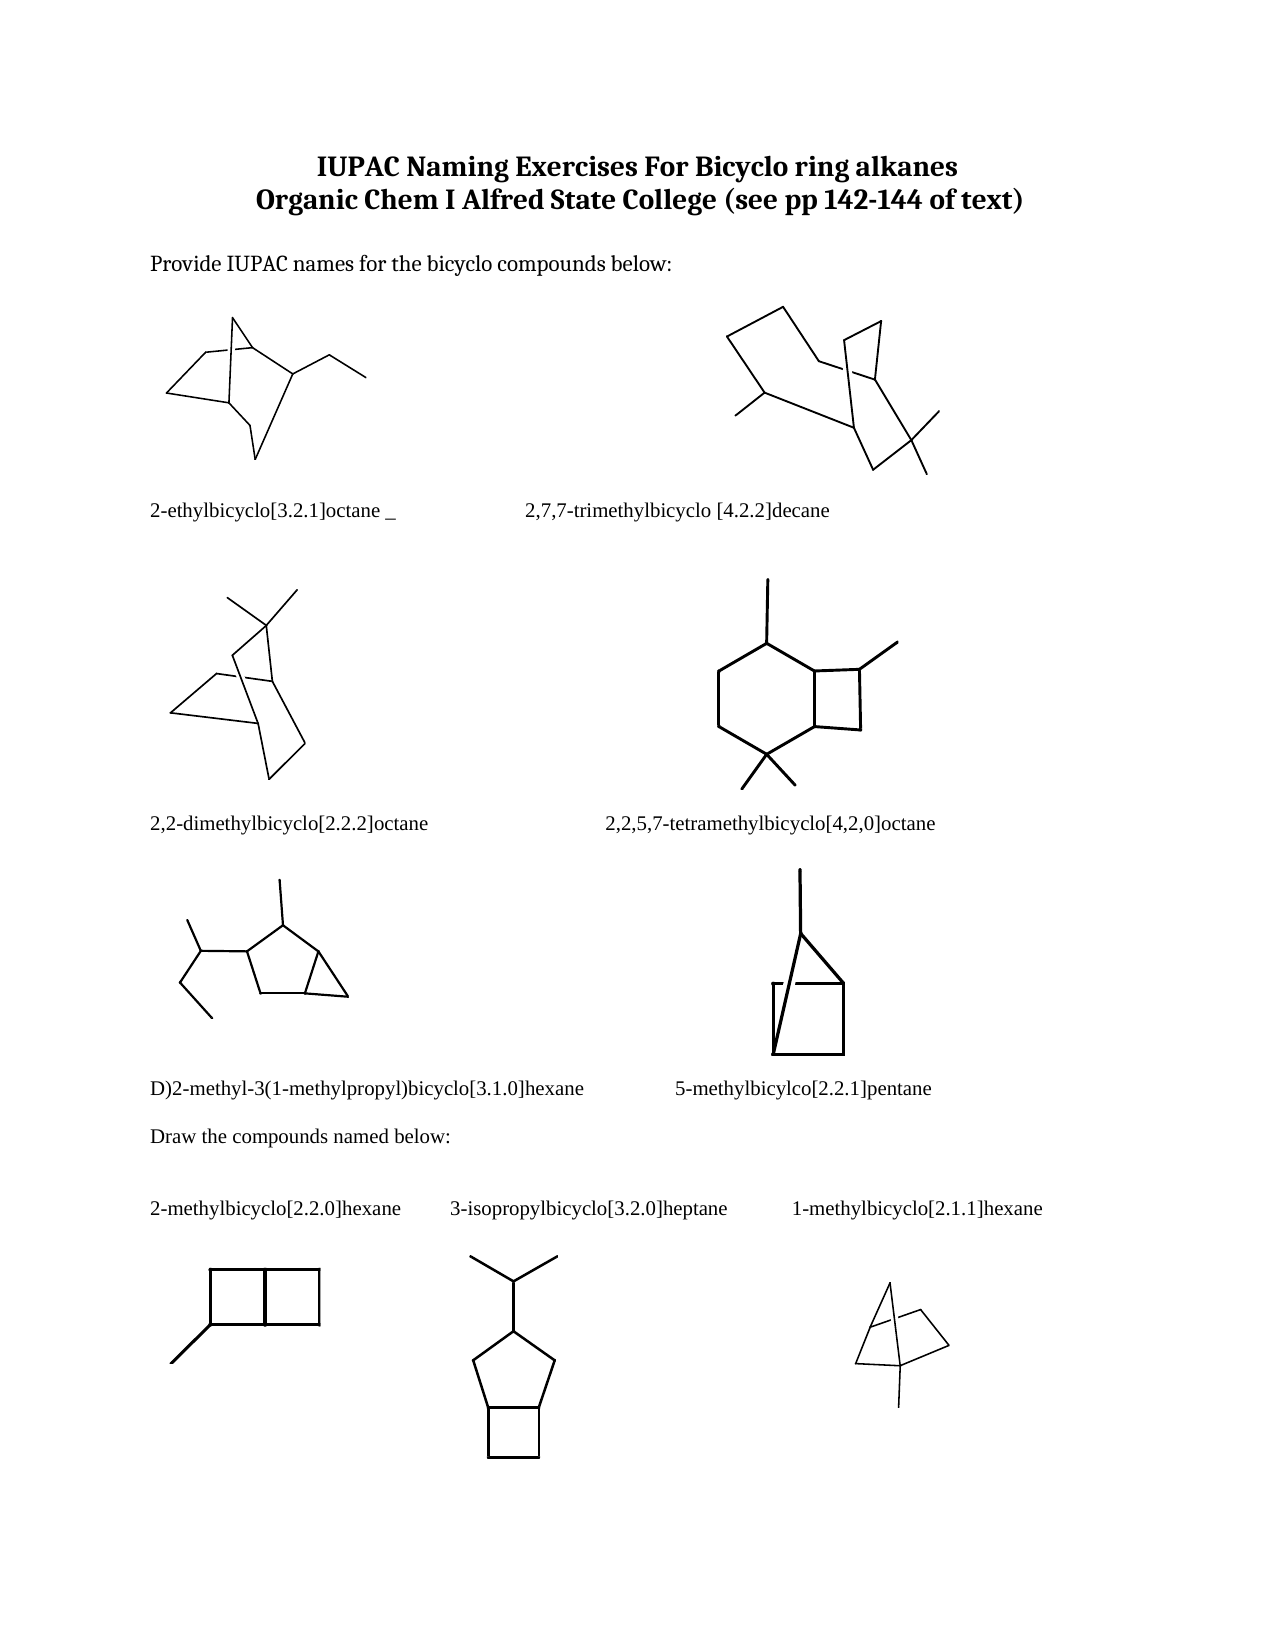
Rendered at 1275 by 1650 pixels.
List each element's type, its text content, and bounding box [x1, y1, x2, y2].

text 2,2-dimethylbicyclo[2.2.2]octane 2,2,5,7-tetramethylbicyclo[4,2,0]octane [150, 811, 1125, 835]
text 2-methylbicyclo[2.2.0]hexane 3-isopropylbicyclo[3.2.0]heptane 1-methylbicyclo[2.1.1]hexane [150, 1196, 1125, 1220]
text 2-ethylbicyclo[3.2.1]octane _ 2,7,7-trimethylbicyclo [4.2.2]decane [150, 498, 1125, 522]
text Provide IUPAC names for the bicyclo compounds below: [150, 251, 1125, 277]
text Draw the compounds named below: [150, 1124, 1125, 1148]
text Organic Chem I Alfred State College (see pp 142-144 of text) [150, 183, 1125, 217]
subtitle IUPAC Naming Exercises For Bicyclo ring alkanes [150, 150, 1125, 183]
text D)2-methyl-3(1-methylpropyl)bicyclo[3.1.0]hexane 5-methylbicylco[2.2.1]pentane [150, 1076, 1125, 1100]
